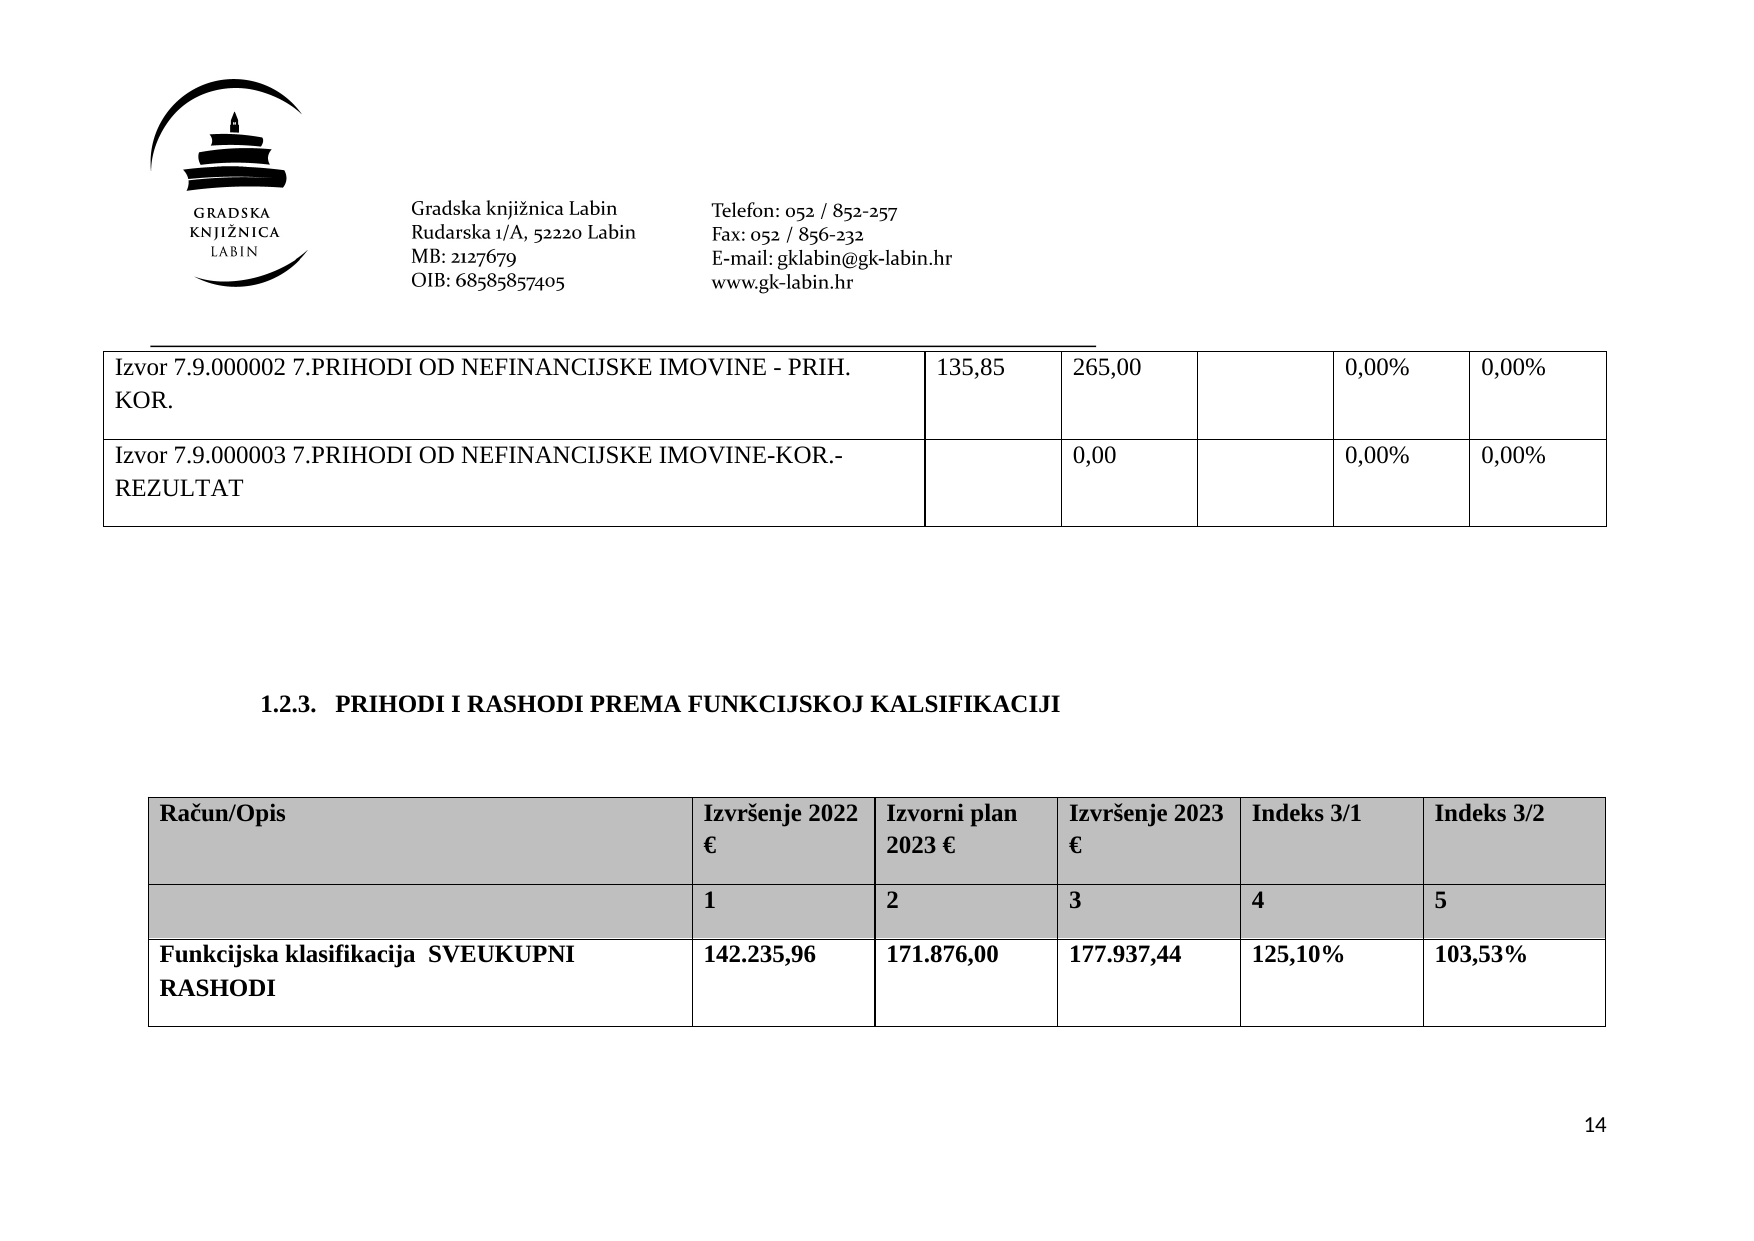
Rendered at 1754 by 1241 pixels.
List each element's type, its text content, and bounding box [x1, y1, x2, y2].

table_header Izvršenje 2022 € [693, 798, 874, 884]
table_cell 0,00% [1334, 440, 1469, 526]
picture [147, 73, 1099, 351]
table_cell 135,85 [926, 352, 1061, 439]
table_header Izvršenje 2023 € [1058, 798, 1240, 884]
table_cell 0,00% [1470, 440, 1606, 526]
table_cell Izvor 7.9.000003 7.PRIHODI OD NEFINANCIJSKE IMOVINE-KOR.-REZULTAT [104, 440, 924, 526]
table_cell [926, 440, 1061, 526]
table_cell 1 [693, 885, 874, 938]
table_cell 3 [1058, 885, 1240, 938]
table_header Indeks 3/1 [1241, 798, 1423, 884]
table_cell Izvor 7.9.000002 7.PRIHODI OD NEFINANCIJSKE IMOVINE - PRIH. KOR. [104, 352, 924, 439]
table_cell 125,10% [1241, 940, 1423, 1026]
table_cell [149, 885, 692, 938]
table_cell 0,00% [1334, 352, 1469, 439]
table_cell [1198, 352, 1333, 439]
list PRIHODI I RASHODI PREMA FUNKCIJSKOJ KALSIFIKACIJI [260, 689, 1606, 718]
table_cell Funkcijska klasifikacija SVEUKUPNI RASHODI [149, 940, 692, 1026]
table_cell 0,00 [1062, 440, 1197, 526]
table_cell 0,00% [1470, 352, 1606, 439]
table_cell 2 [876, 885, 1057, 938]
table_header Izvorni plan 2023 € [876, 798, 1057, 884]
table_header Račun/Opis [149, 798, 692, 884]
table_header Indeks 3/2 [1424, 798, 1605, 884]
table_cell 4 [1241, 885, 1423, 938]
table_cell 142.235,96 [693, 940, 874, 1026]
table_cell 103,53% [1424, 940, 1605, 1026]
table_cell [1198, 440, 1333, 526]
table_cell 265,00 [1062, 352, 1197, 439]
table_cell 5 [1424, 885, 1605, 938]
table_cell 177.937,44 [1058, 940, 1240, 1026]
table_cell 171.876,00 [876, 940, 1057, 1026]
